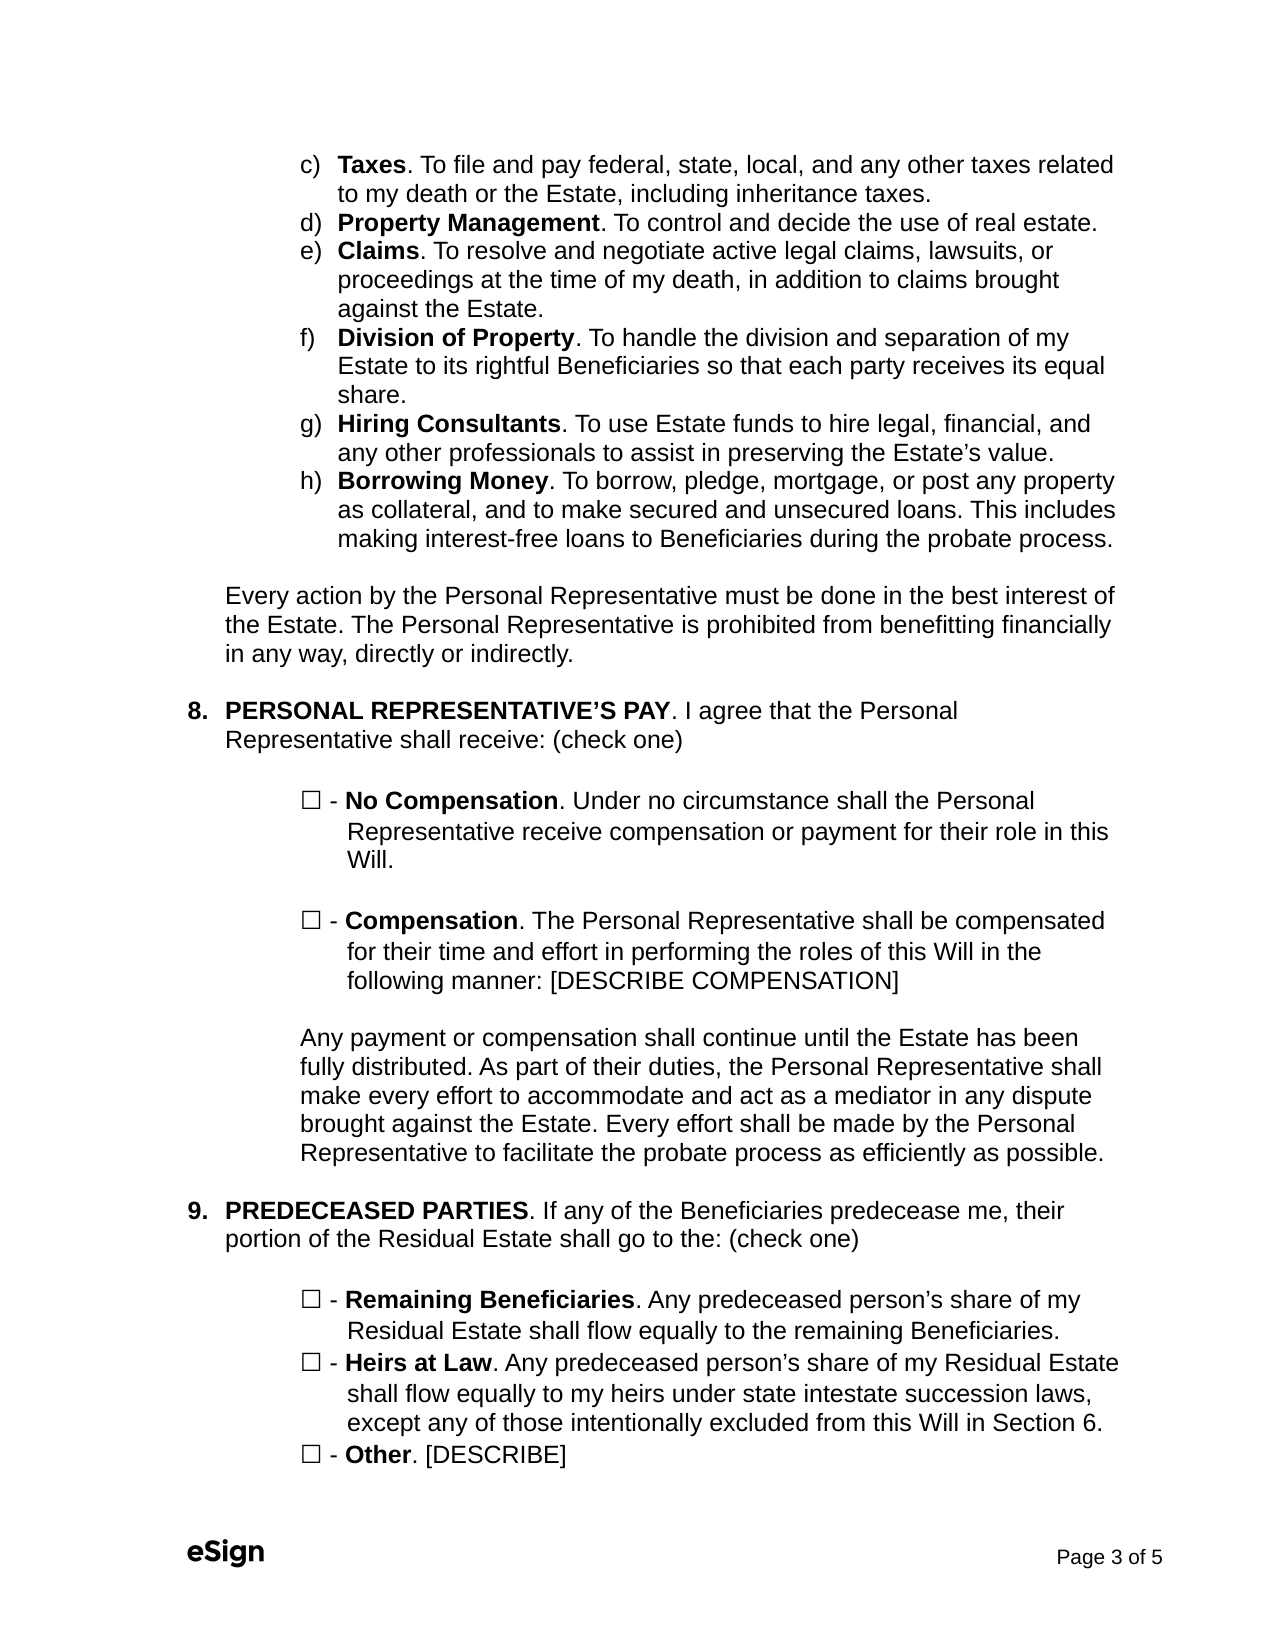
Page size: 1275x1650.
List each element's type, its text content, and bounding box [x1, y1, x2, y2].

list Division of Property. To handle the division and separation of my Estate to its rightful Beneficiaries so that each party receives its equal share. [300, 322, 1125, 409]
list - Compensation. The Personal Representative shall be compensated for their time and effort in performing the roles of this Will in the following manner: [DESCRIBE COMPENSATION] [300, 903, 1125, 994]
text Every action by the Personal Representative must be done in the best interest of the Estate. The Personal Representative is prohibited from benefitting financially in any way, directly or indirectly. [225, 581, 1125, 667]
list Borrowing Money. To borrow, pledge, mortgage, or post any property as collateral, and to make secured and unsecured loans. This includes making interest-free loans to Beneficiaries during the probate process. [300, 466, 1125, 552]
list - Remaining Beneficiaries. Any predeceased person’s share of my Residual Estate shall flow equally to the remaining Beneficiaries. [300, 1282, 1125, 1345]
list PREDECEASED PARTIES. If any of the Beneficiaries predecease me, their portion of the Residual Estate shall go to the: (check one) [187, 1196, 1125, 1253]
list PERSONAL REPRESENTATIVE’S PAY. I agree that the Personal Representative shall receive: (check one) [187, 696, 1125, 754]
list - Heirs at Law. Any predeceased person’s share of my Residual Estate shall flow equally to my heirs under state intestate succession laws, except any of those intentionally excluded from this Will in Section 6. [300, 1345, 1125, 1436]
list Hiring Consultants. To use Estate funds to hire legal, financial, and any other professionals to assist in preserving the Estate’s value. [300, 409, 1125, 466]
list - Other. [DESCRIBE] [300, 1436, 1125, 1470]
list Property Management. To control and decide the use of real estate. [300, 207, 1125, 236]
list Taxes. To file and pay federal, state, local, and any other taxes related to my death or the Estate, including inheritance taxes. [300, 150, 1125, 207]
list Claims. To resolve and negotiate active legal claims, lawsuits, or proceedings at the time of my death, in addition to claims brought against the Estate. [300, 236, 1125, 322]
text Any payment or compensation shall continue until the Estate has been fully distributed. As part of their duties, the Personal Representative shall make every effort to accommodate and act as a mediator in any dispute brought against the Estate. Every effort shall be made by the Personal Representative to facilitate the probate process as efficiently as possible. [300, 1023, 1125, 1167]
list - No Compensation. Under no circumstance shall the Personal Representative receive compensation or payment for their role in this Will. [300, 782, 1125, 874]
picture [172, 1525, 282, 1578]
